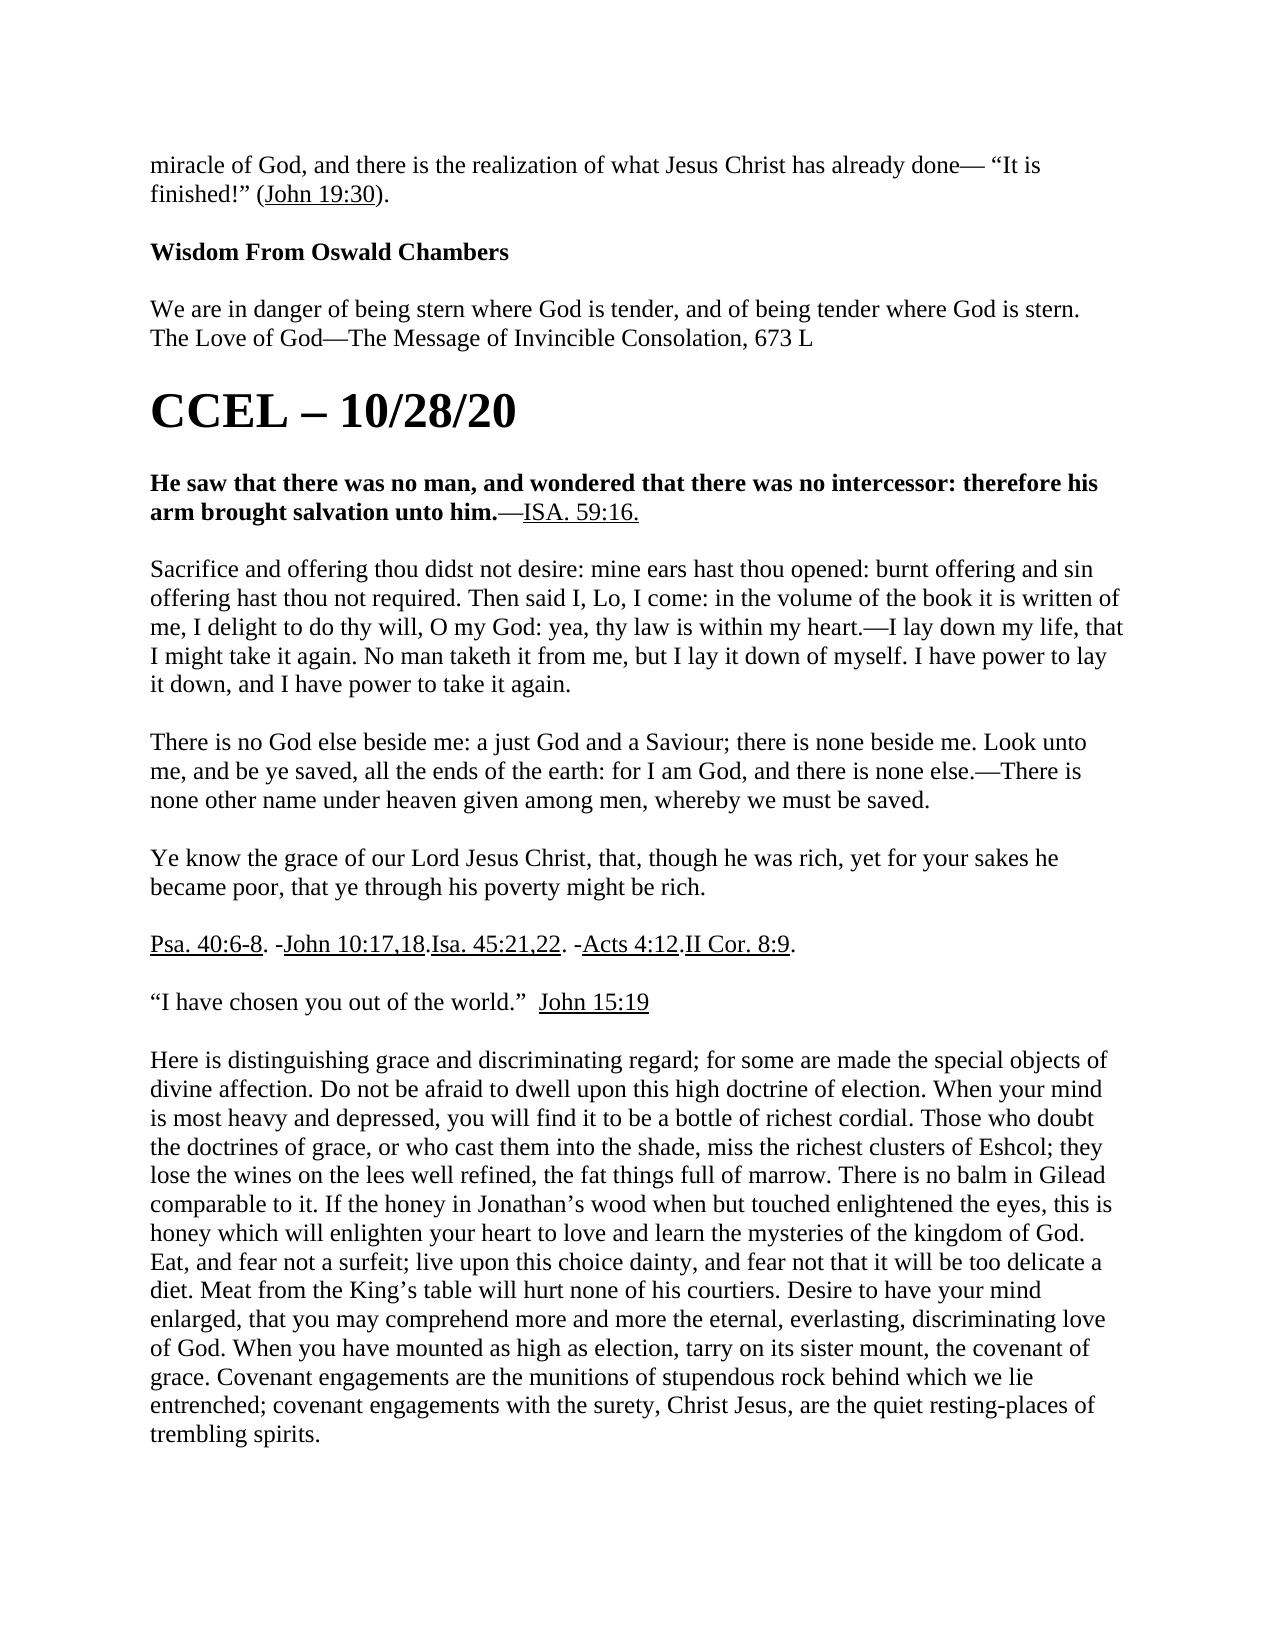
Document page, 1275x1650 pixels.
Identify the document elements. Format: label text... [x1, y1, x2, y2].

text Ye know the grace of our Lord Jesus Christ, that, though he was rich, yet for your sakes he became poor, that ye through his poverty might be rich. [150, 843, 1125, 900]
subtitle CCEL – 10/28/20 [150, 381, 1125, 439]
text He saw that there was no man, and wondered that there was no intercessor: therefore his arm brought salvation unto him.—ISA. 59:16. [150, 468, 1125, 525]
text Psa. 40:6-8. -John 10:17,18.Isa. 45:21,22. -Acts 4:12.II Cor. 8:9. [150, 929, 1125, 958]
text “I have chosen you out of the world.” John 15:19 [150, 987, 1125, 1016]
text Here is distinguishing grace and discriminating regard; for some are made the special objects of divine affection. Do not be afraid to dwell upon this high doctrine of election. When your mind is most heavy and depressed, you will find it to be a bottle of richest cordial. Those who doubt the doctrines of grace, or who cast them into the shade, miss the richest clusters of Eshcol; they lose the wines on the lees well refined, the fat things full of marrow. There is no balm in Gilead comparable to it. If the honey in Jonathan’s wood when but touched enlightened the eyes, this is honey which will enlighten your heart to love and learn the mysteries of the kingdom of God. Eat, and fear not a surfeit; live upon this choice dainty, and fear not that it will be too delicate a diet. Meat from the King’s table will hurt none of his courtiers. Desire to have your mind enlarged, that you may comprehend more and more the eternal, everlasting, discriminating love of God. When you have mounted as high as election, tarry on its sister mount, the covenant of grace. Covenant engagements are the munitions of stupendous rock behind which we lie entrenched; covenant engagements with the surety, Christ Jesus, are the quiet resting-places of trembling spirits. [150, 1045, 1125, 1448]
text There is no God else beside me: a just God and a Saviour; there is none beside me. Look unto me, and be ye saved, all the ends of the earth: for I am God, and there is none else.—There is none other name under heaven given among men, whereby we must be saved. [150, 727, 1125, 814]
text We are in danger of being stern where God is tender, and of being tender where God is stern. The Love of God—The Message of Invincible Consolation, 673 L [150, 294, 1125, 352]
title Wisdom From Oswald Chambers [150, 237, 1125, 265]
text Sacrifice and offering thou didst not desire: mine ears hast thou opened: burnt offering and sin offering hast thou not required. Then said I, Lo, I come: in the volume of the book it is written of me, I delight to do thy will, O my God: yea, thy law is within my heart.—I lay down my life, that I might take it again. No man taketh it from me, but I lay it down of myself. I have power to lay it down, and I have power to take it again. [150, 554, 1125, 698]
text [150, 150, 1125, 207]
